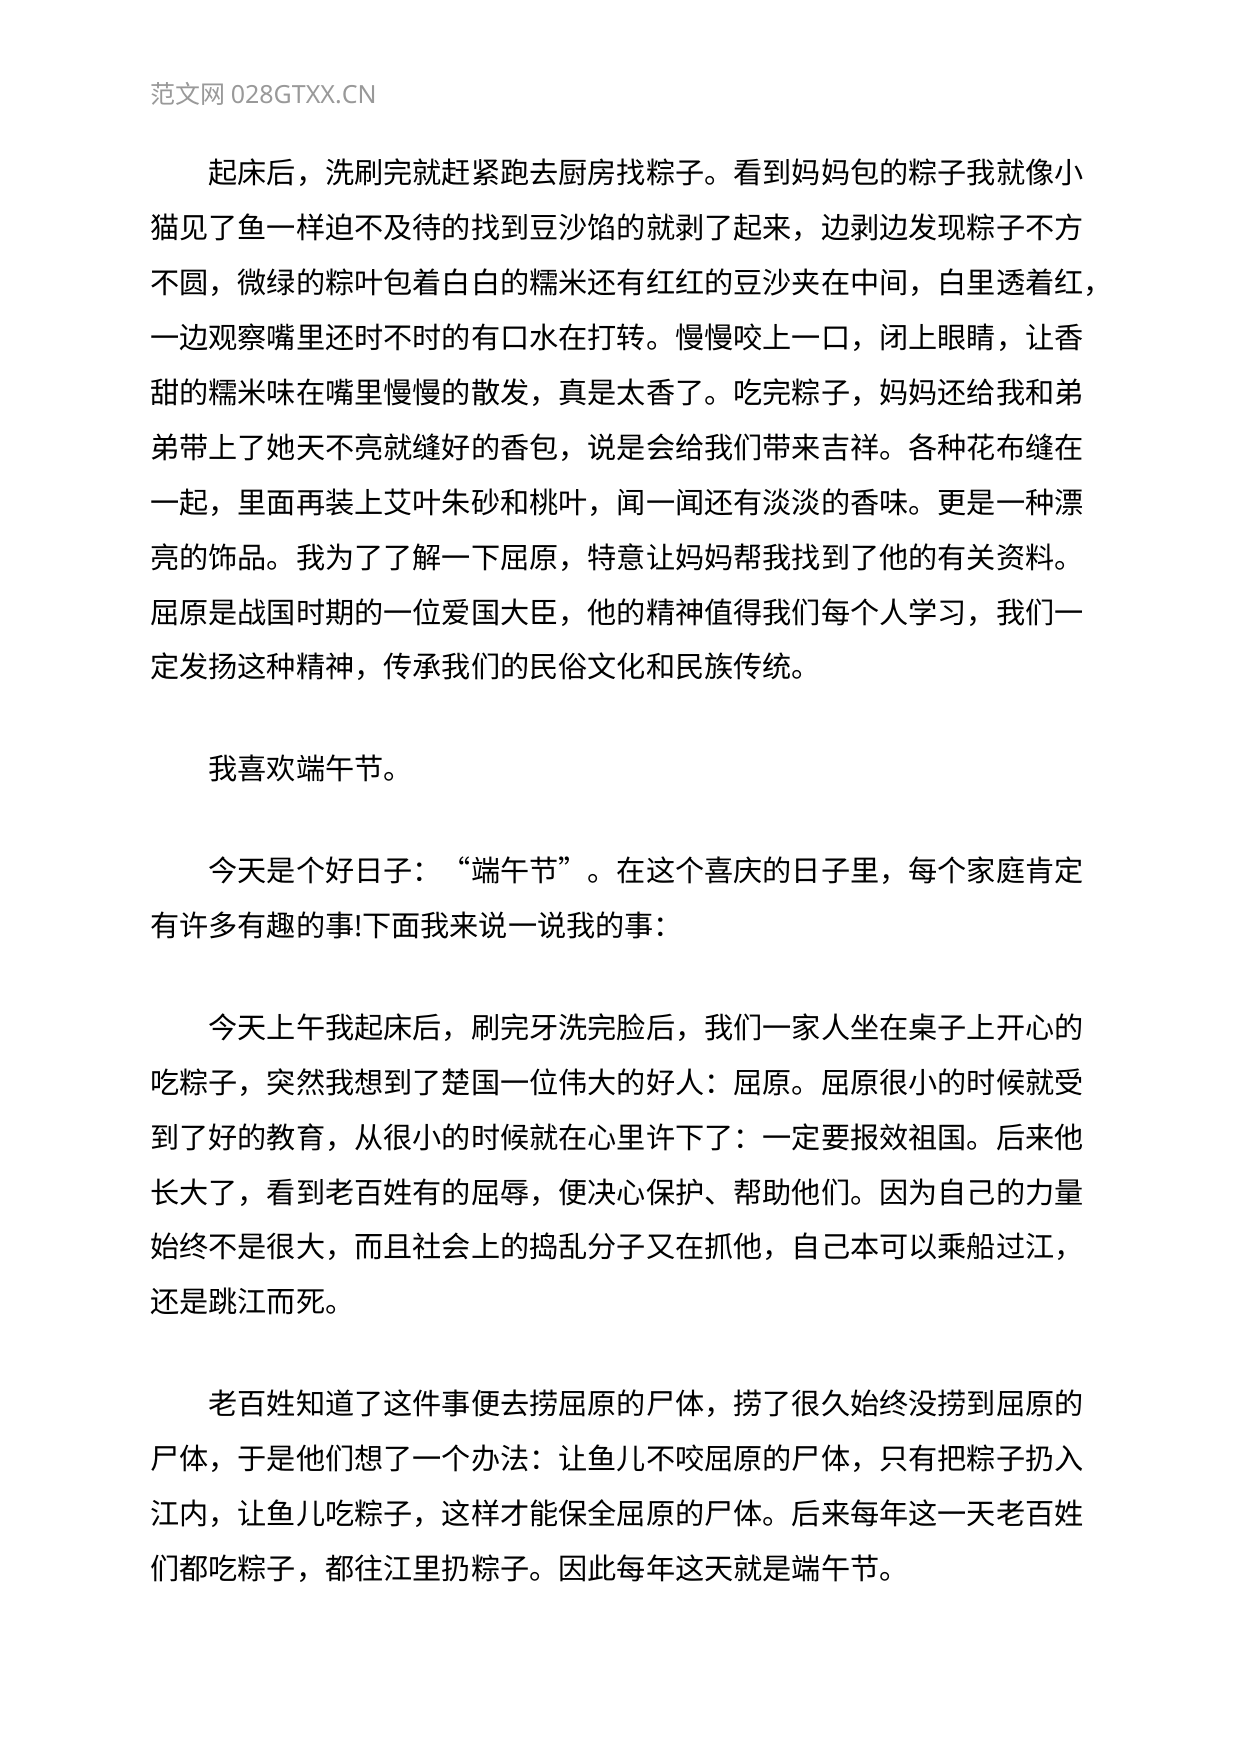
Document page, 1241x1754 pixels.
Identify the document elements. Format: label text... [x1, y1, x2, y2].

text 起床后，洗刷完就赶紧跑去厨房找粽子。看到妈妈包的粽子我就像小猫见了鱼一样迫不及待的找到豆沙馅的就剥了起来，边剥边发现粽子不方不圆，微绿的粽叶包着白白的糯米还有红红的豆沙夹在中间，白里透着红，一边观察嘴里还时不时的有口水在打转。慢慢咬上一口，闭上眼睛，让香甜的糯米味在嘴里慢慢的散发，真是太香了。吃完粽子，妈妈还给我和弟弟带上了她天不亮就缝好的香包，说是会给我们带来吉祥。各种花布缝在一起，里面再装上艾叶朱砂和桃叶，闻一闻还有淡淡的香味。更是一种漂亮的饰品。我为了了解一下屈原，特意让妈妈帮我找到了他的有关资料。屈原是战国时期的一位爱国大臣，他的精神值得我们每个人学习，我们一定发扬这种精神，传承我们的民俗文化和民族传统。 [150, 150, 1090, 686]
text 今天上午我起床后，刷完牙洗完脸后，我们一家人坐在桌子上开心的吃粽子，突然我想到了楚国一位伟大的好人：屈原。屈原很小的时候就受到了好的教育，从很小的时候就在心里许下了：一定要报效祖国。后来他长大了，看到老百姓有的屈辱，便决心保护、帮助他们。因为自己的力量始终不是很大，而且社会上的捣乱分子又在抓他，自己本可以乘船过江，还是跳江而死。 [150, 1004, 1090, 1321]
text 老百姓知道了这件事便去捞屈原的尸体，捞了很久始终没捞到屈原的尸体，于是他们想了一个办法：让鱼儿不咬屈原的尸体，只有把粽子扔入江内，让鱼儿吃粽子，这样才能保全屈原的尸体。后来每年这一天老百姓们都吃粽子，都往江里扔粽子。因此每年这天就是端午节。 [150, 1381, 1090, 1588]
text 我喜欢端午节。 [150, 746, 1090, 788]
text 今天是个好日子：“端午节”。在这个喜庆的日子里，每个家庭肯定有许多有趣的事!下面我来说一说我的事： [150, 848, 1090, 945]
